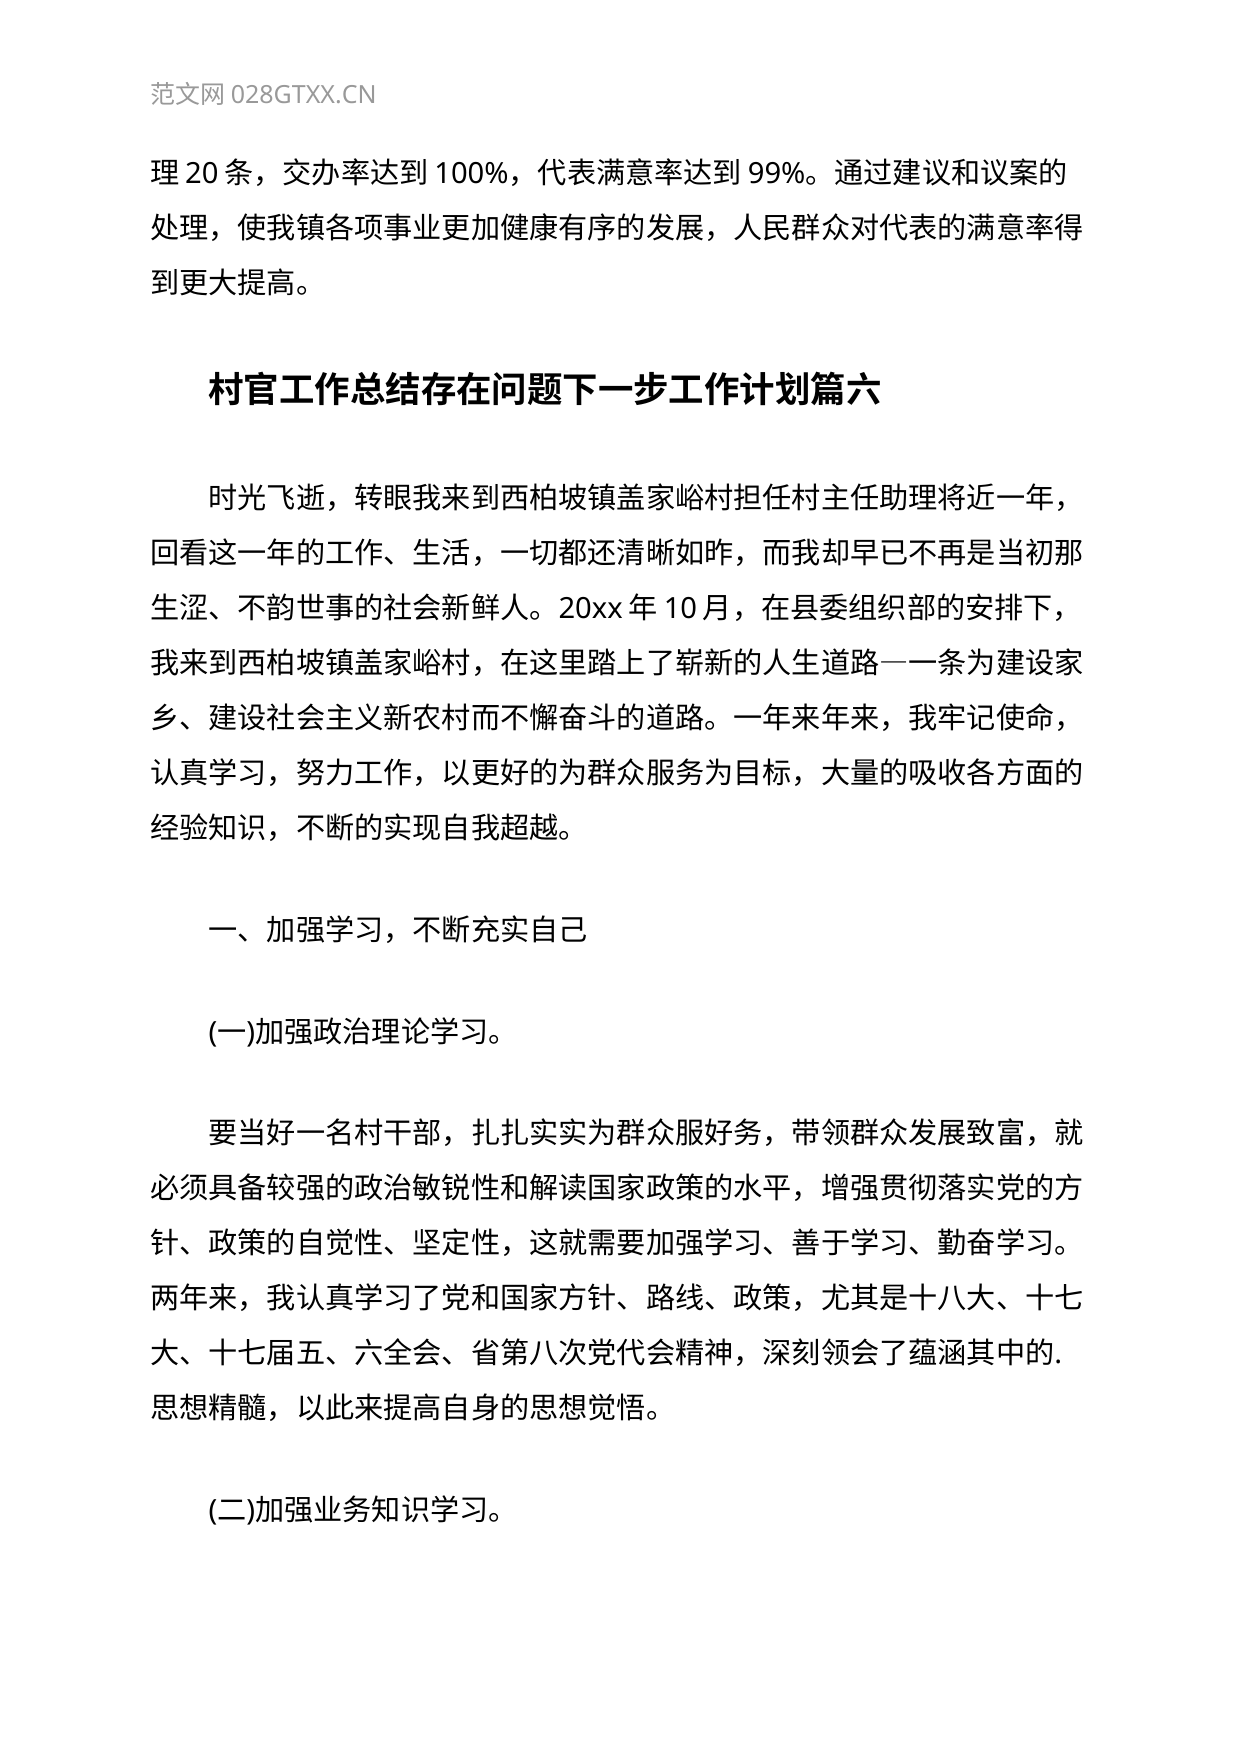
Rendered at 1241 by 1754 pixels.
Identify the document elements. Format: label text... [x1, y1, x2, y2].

text 一、加强学习，不断充实自己 [150, 906, 1090, 949]
text (一)加强政治理论学习。 [150, 1008, 1090, 1051]
text 时光飞逝，转眼我来到西柏坡镇盖家峪村担任村主任助理将近一年，回看这一年的工作、生活，一切都还清晰如昨，而我却早已不再是当初那生涩、不韵世事的社会新鲜人。20xx年10月，在县委组织部的安排下，我来到西柏坡镇盖家峪村，在这里踏上了崭新的人生道路—一条为建设家乡、建设社会主义新农村而不懈奋斗的道路。一年来年来，我牢记使命，认真学习，努力工作，以更好的为群众服务为目标，大量的吸收各方面的经验知识，不断的实现自我超越。 [150, 475, 1090, 847]
text 要当好一名村干部，扎扎实实为群众服好务，带领群众发展致富，就必须具备较强的政治敏锐性和解读国家政策的水平，增强贯彻落实党的方针、政策的自觉性、坚定性，这就需要加强学习、善于学习、勤奋学习。两年来，我认真学习了党和国家方针、路线、政策，尤其是十八大、十七大、十七届五、六全会、省第八次党代会精神，深刻领会了蕴涵其中的.思想精髓，以此来提高自身的思想觉悟。 [150, 1110, 1090, 1427]
text (二)加强业务知识学习。 [150, 1486, 1090, 1529]
text 村官工作总结存在问题下一步工作计划篇六 [150, 362, 1090, 413]
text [150, 150, 1090, 302]
